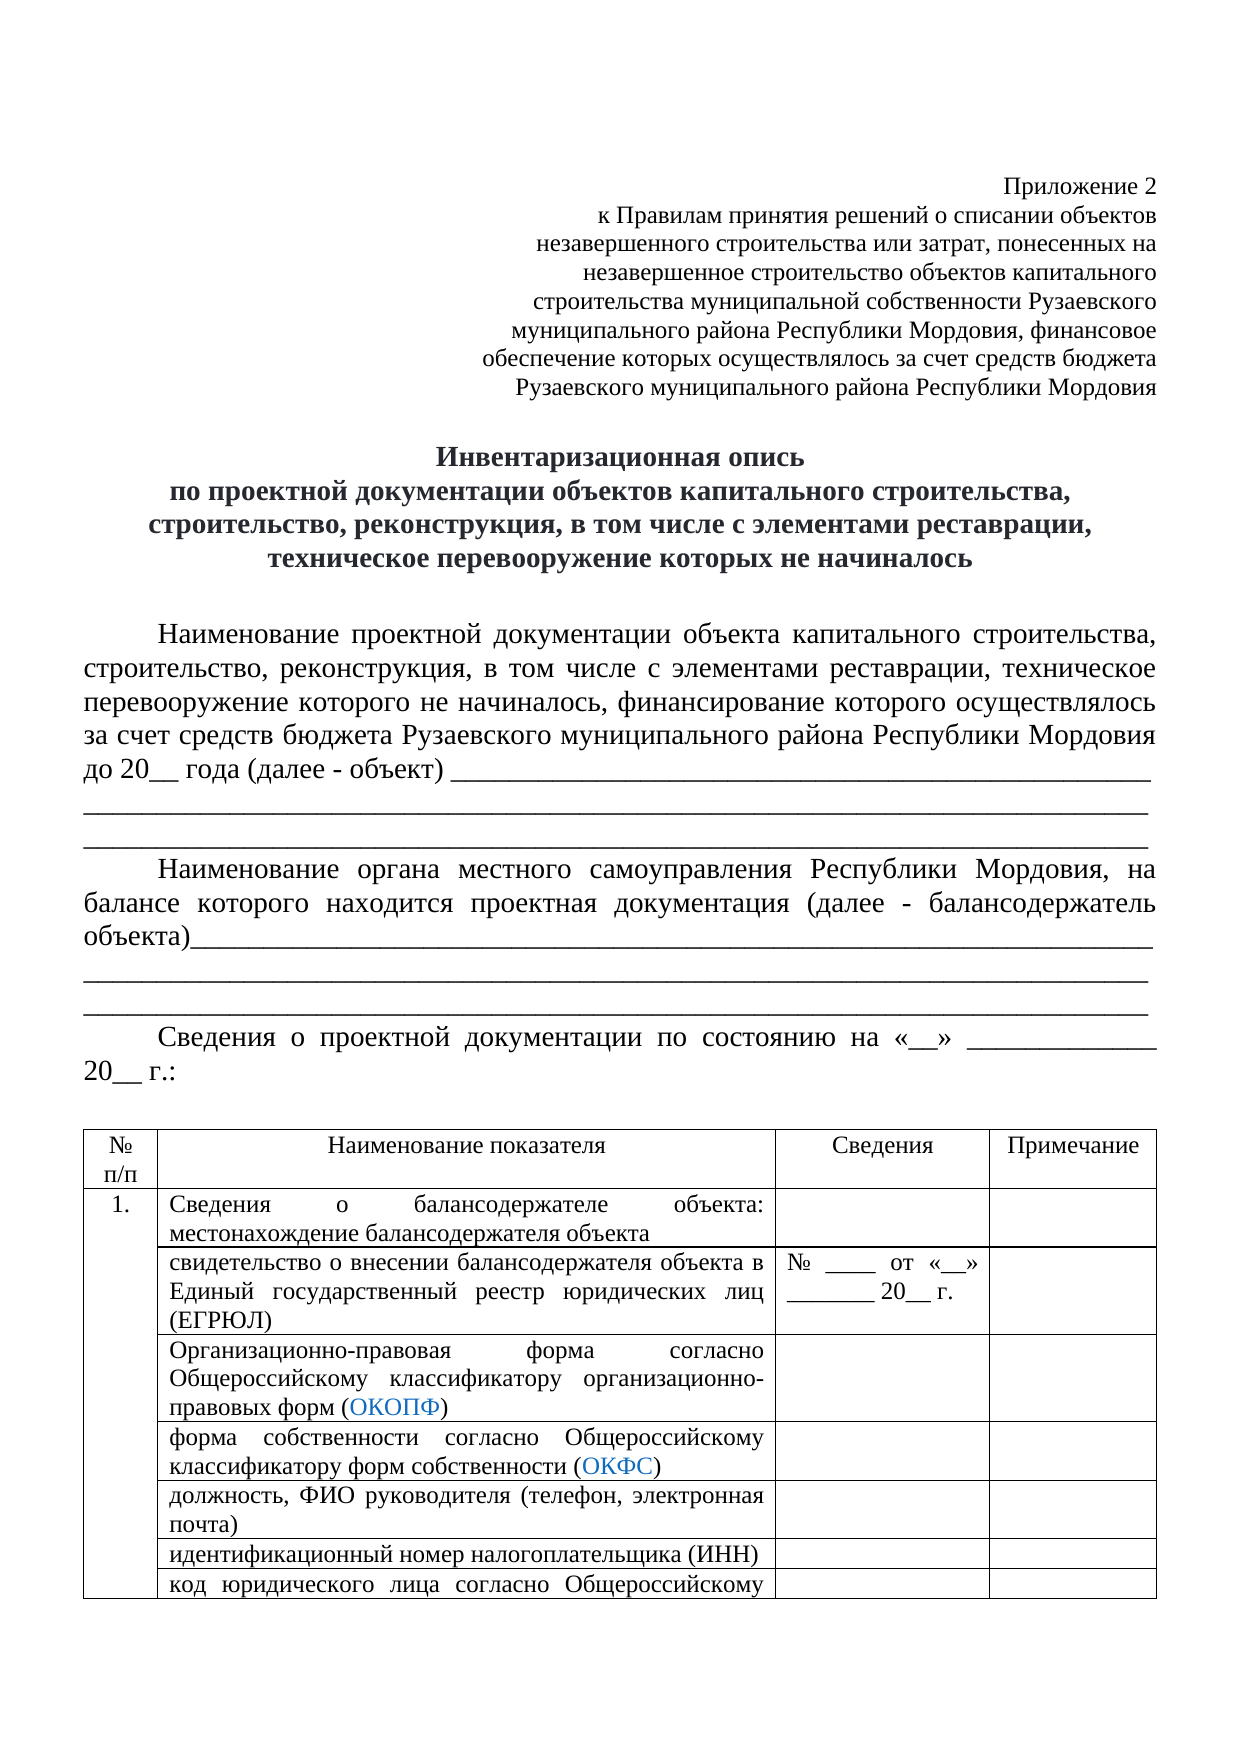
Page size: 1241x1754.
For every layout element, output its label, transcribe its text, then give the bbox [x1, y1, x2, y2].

table_cell [990, 1539, 1156, 1568]
table_header Примечание [990, 1130, 1156, 1188]
table_cell идентификационный номер налогоплательщика (ИНН) [158, 1539, 775, 1568]
table_cell [990, 1481, 1156, 1538]
table_cell [776, 1539, 989, 1568]
table_cell должность, ФИО руководителя (телефон, электронная почта) [158, 1481, 775, 1538]
text Приложение 2 [83, 171, 1157, 200]
table_cell Сведения о балансодержателе объекта: местонахождение балансодержателя объекта [158, 1189, 775, 1246]
text Инвентаризационная опись [83, 439, 1157, 473]
text к Правилам принятия решений о списании объектов незавершенного строительства или затрат, понесенных на незавершенное строительство объектов капитального строительства муниципальной собственности Рузаевского муниципального района Республики Мордовия, финансовое обеспечение которых осуществлялось за счет средств бюджета Рузаевского муниципального района Республики Мордовия [438, 200, 1157, 401]
table_cell [990, 1422, 1156, 1479]
text _________________________________________________________________________ [83, 784, 1157, 818]
table_cell [776, 1189, 989, 1246]
table_cell 1. [84, 1189, 157, 1598]
table_header Наименование показателя [158, 1130, 775, 1188]
table_cell [990, 1189, 1156, 1246]
table_cell форма собственности согласно Общероссийскому классификатору форм собственности (ОКФС) [158, 1422, 775, 1479]
text по проектной документации объектов капитального строительства, [83, 473, 1157, 506]
text строительство, реконструкция, в том числе с элементами реставрации, [83, 506, 1157, 540]
table_cell [776, 1422, 989, 1479]
table_cell [990, 1569, 1156, 1598]
table_cell № ____ от «__» _______ 20__ г. [776, 1248, 989, 1334]
table_cell [990, 1248, 1156, 1334]
table_cell [776, 1335, 989, 1421]
text _________________________________________________________________________ [83, 818, 1157, 851]
table_header Сведения [776, 1130, 989, 1188]
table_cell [158, 1569, 775, 1598]
text _________________________________________________________________________ [83, 952, 1157, 986]
text Сведения о проектной документации по состоянию на «__» _____________ 20__ г.: [83, 1019, 1157, 1086]
table_cell [990, 1335, 1156, 1421]
text _________________________________________________________________________ [83, 986, 1157, 1019]
table_header № п/п [84, 1130, 157, 1188]
text техническое перевооружение которых не начиналось [83, 540, 1157, 573]
table_cell Организационно-правовая форма согласно Общероссийскому классификатору организационно-правовых форм (ОКОПФ) [158, 1335, 775, 1421]
table_cell свидетельство о внесении балансодержателя объекта в Единый государственный реестр юридических лиц (ЕГРЮЛ) [158, 1248, 775, 1334]
text Наименование органа местного самоуправления Республики Мордовия, на балансе которого находится проектная документация (далее - балансодержатель объекта)__________________________________________________________________ [83, 851, 1157, 952]
table_cell [776, 1481, 989, 1538]
table_cell [776, 1569, 989, 1598]
text Наименование проектной документации объекта капитального строительства, строительство, реконструкция, в том числе с элементами реставрации, техническое перевооружение которого не начиналось, финансирование которого осуществлялось за счет средств бюджета Рузаевского муниципального района Республики Мордовия до 20__ года (далее - объект) ________________________________________________ [83, 617, 1157, 784]
